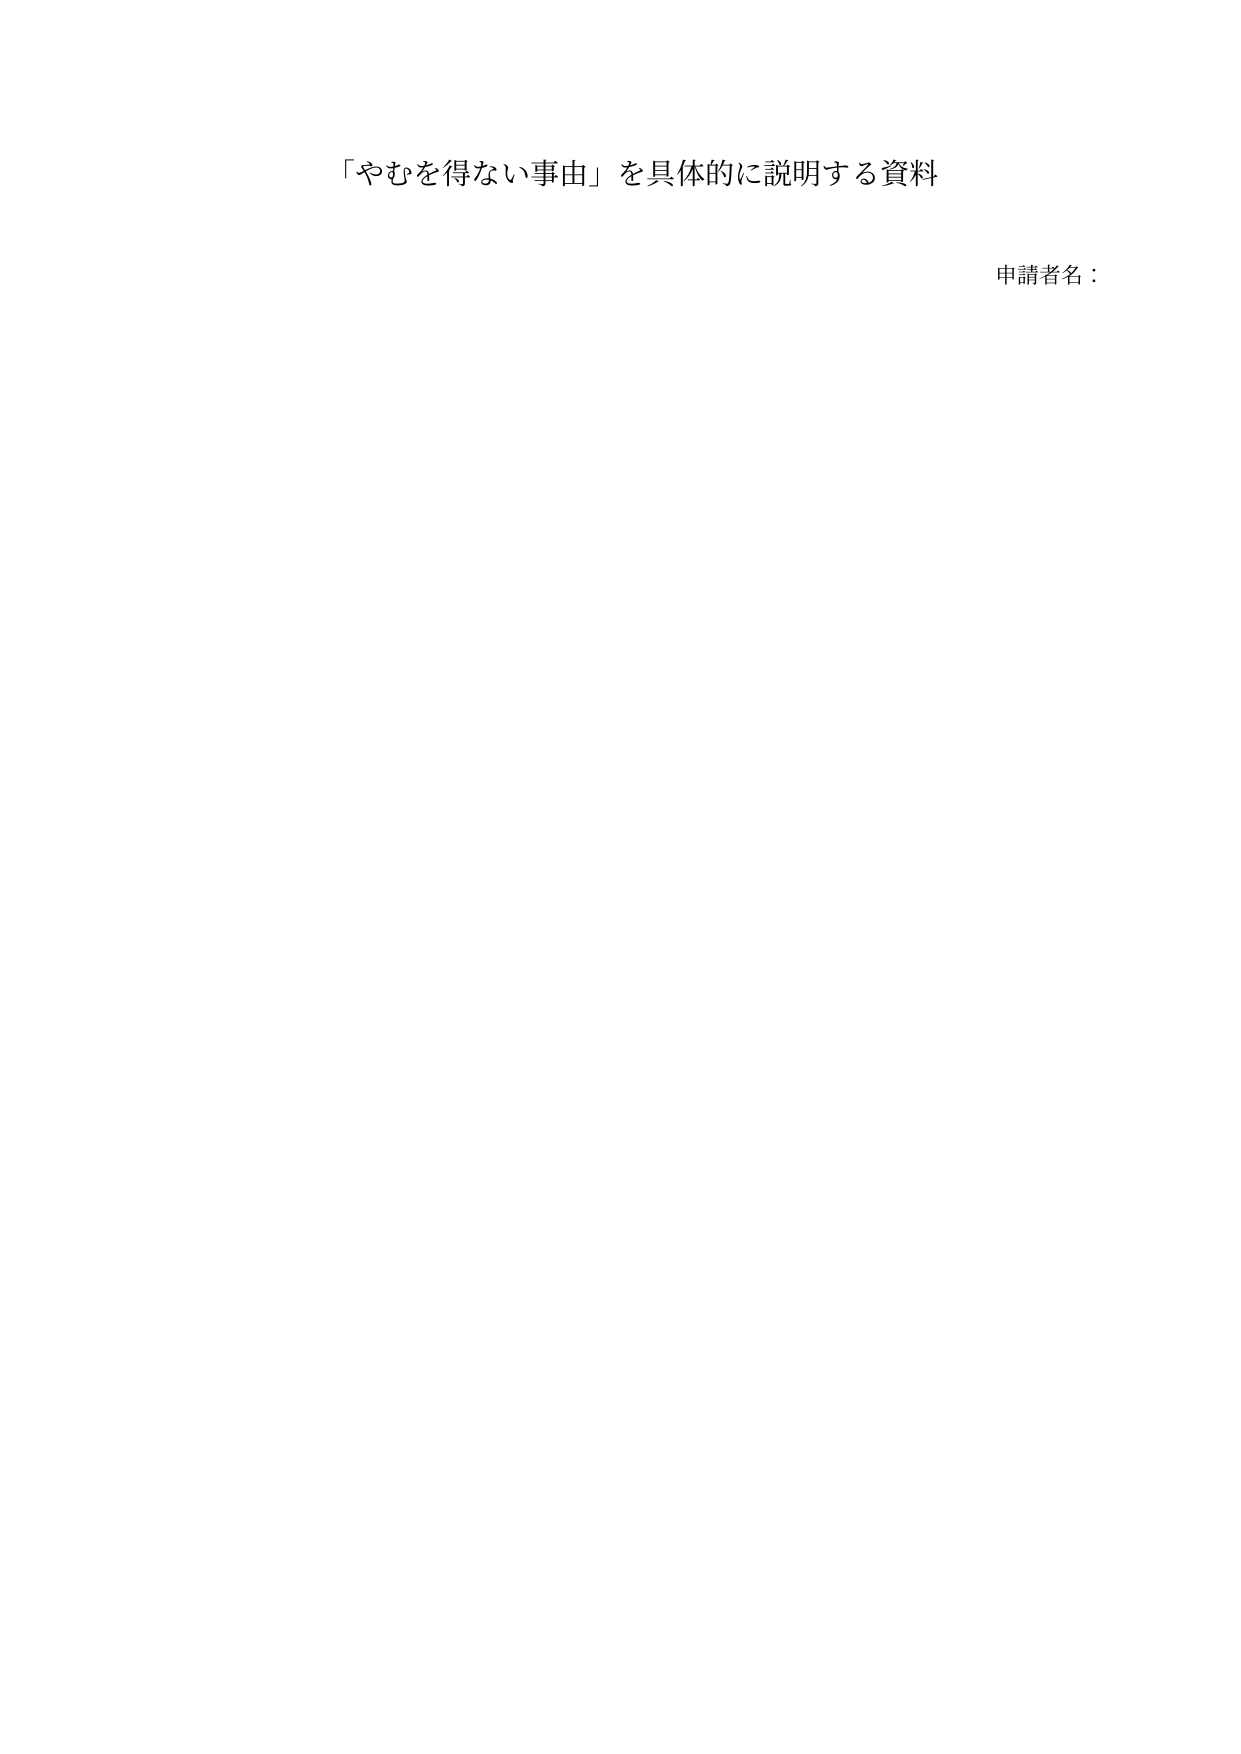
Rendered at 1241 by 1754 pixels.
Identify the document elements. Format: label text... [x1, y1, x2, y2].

text 申請者名： [159, 258, 1104, 290]
text 「やむを得ない事由」を具体的に説明する資料 [159, 151, 1104, 193]
